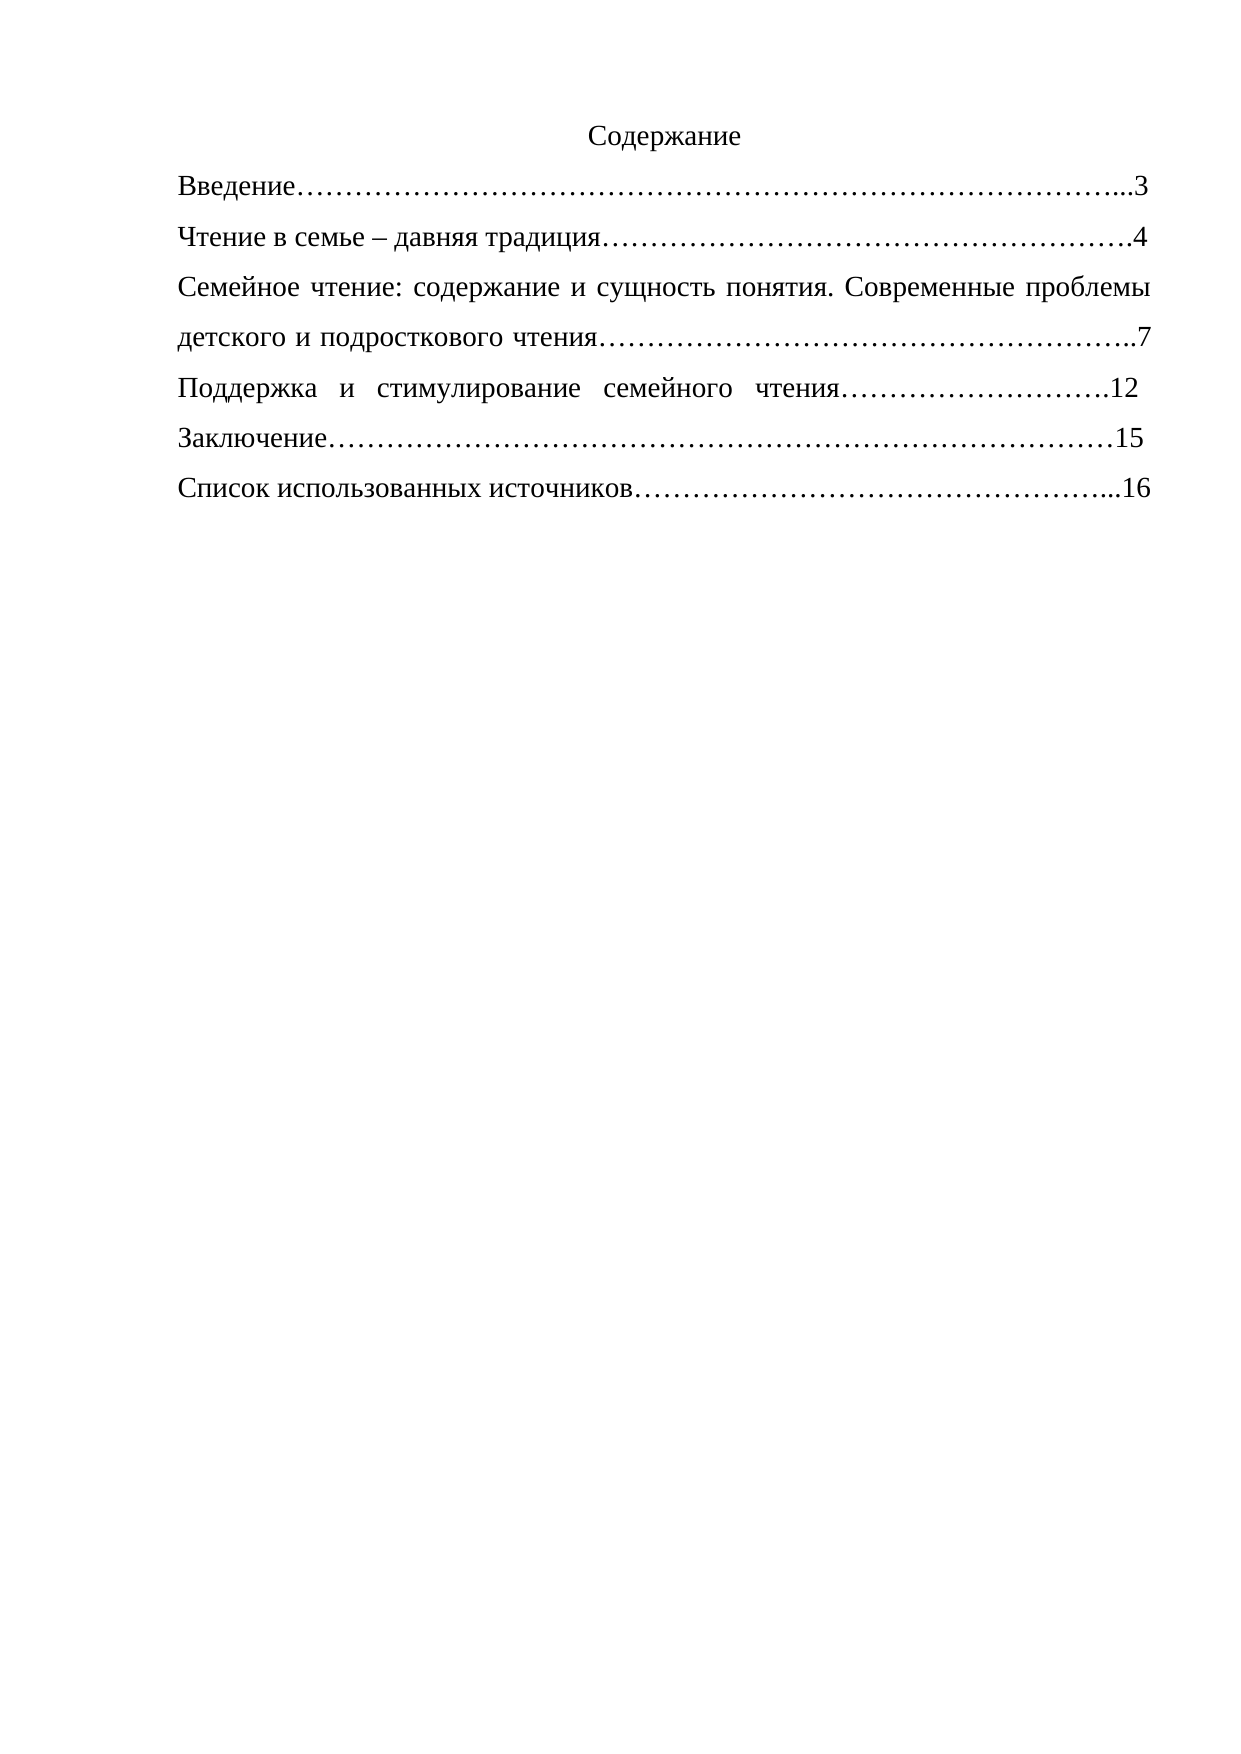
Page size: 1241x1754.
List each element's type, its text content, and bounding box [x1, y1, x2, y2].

text Заключение………………………………………………………………………15 [177, 420, 1152, 453]
text Список использованных источников…………………………………………...16 [177, 470, 1152, 504]
text Чтение в семье – давняя традиция……………………………………………….4 [177, 219, 1152, 252]
text Содержание [177, 118, 1152, 152]
text Семейное чтение: содержание и сущность понятия. Современные проблемы детского и подросткового чтения………………………………………………..7 Поддержка и стимулирование семейного чтения……………………….12 [177, 269, 1152, 403]
text Введение…………………………………………………………………………...3 [177, 168, 1152, 202]
